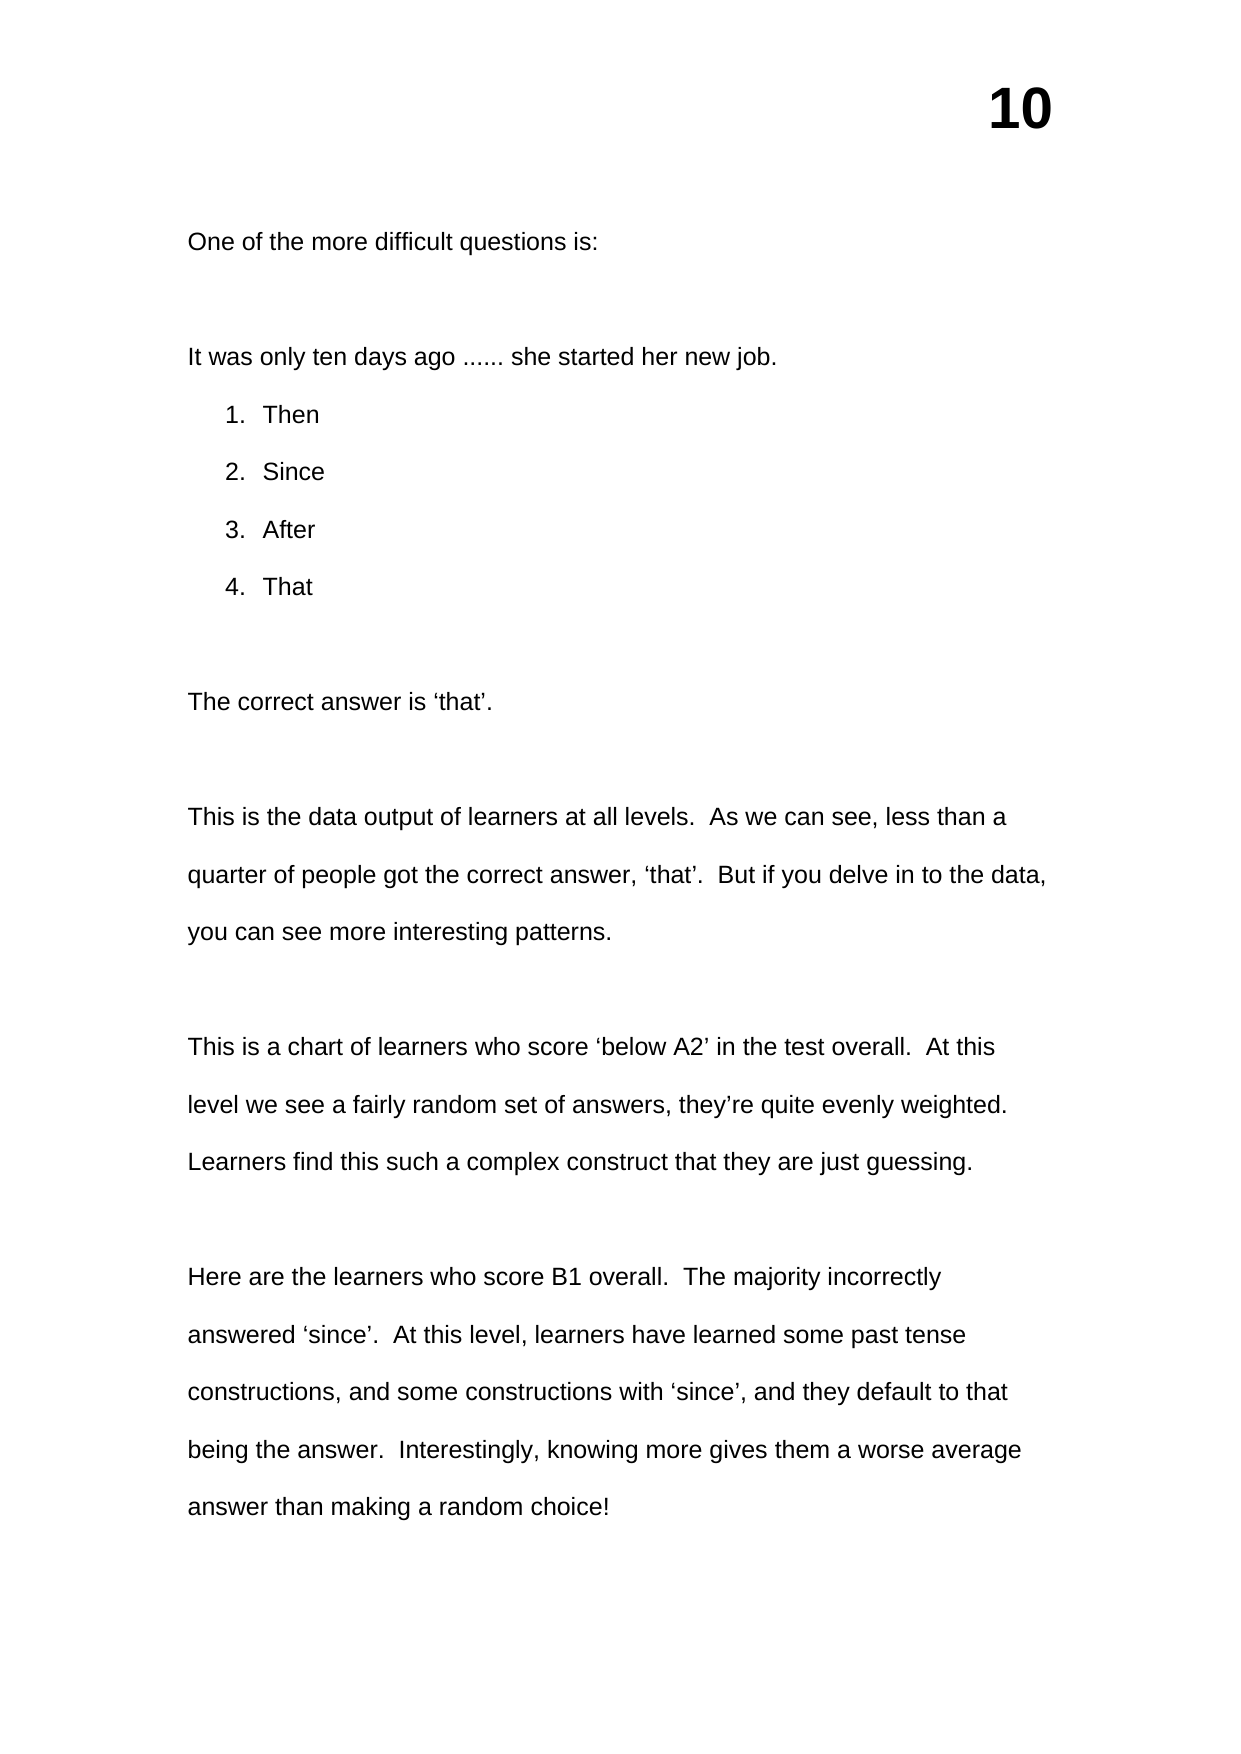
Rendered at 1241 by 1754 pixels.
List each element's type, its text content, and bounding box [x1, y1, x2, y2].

text The correct answer is ‘that’. [187, 687, 1053, 716]
list Then [225, 399, 1053, 428]
text One of the more difficult questions is: [187, 227, 1053, 256]
list Since [225, 457, 1053, 486]
text This is a chart of learners who score ‘below A2’ in the test overall. At this level we see a fairly random set of answers, they’re quite evenly weighted. Learners find this such a complex construct that they are just guessing. [187, 1032, 1053, 1176]
list After [225, 514, 1053, 543]
list That [225, 572, 1053, 601]
text Here are the learners who score B1 overall. The majority incorrectly answered ‘since’. At this level, learners have learned some past tense constructions, and some constructions with ‘since’, and they default to that being the answer. Interestingly, knowing more gives them a worse average answer than making a random choice! [187, 1262, 1053, 1521]
text It was only ten days ago ...... she started her new job. [187, 342, 1053, 371]
text This is the data output of learners at all levels. As we can see, less than a quarter of people got the correct answer, ‘that’. But if you delve in to the data, you can see more interesting patterns. [187, 802, 1053, 946]
